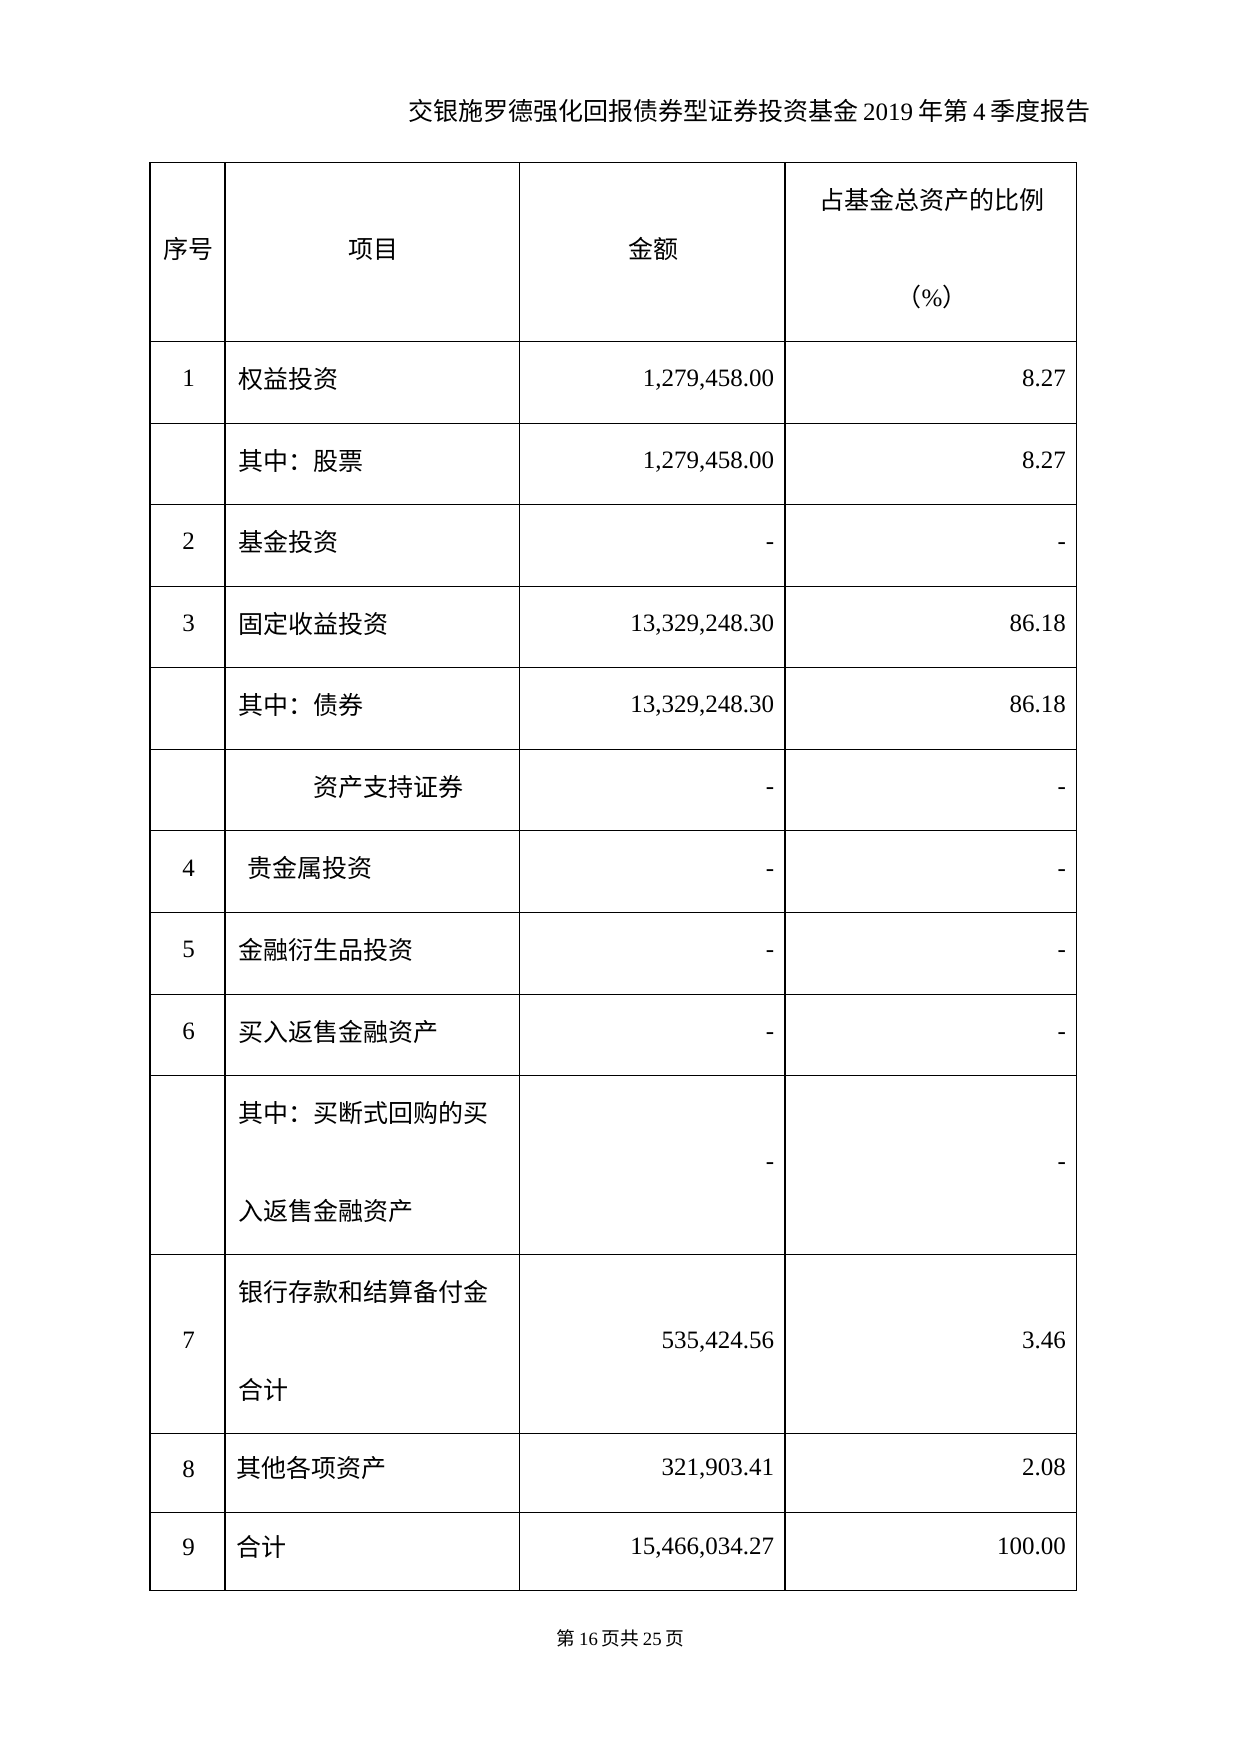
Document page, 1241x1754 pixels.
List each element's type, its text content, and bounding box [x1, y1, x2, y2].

table_cell 7 [151, 1255, 224, 1433]
table_cell - [520, 750, 784, 830]
table_cell 固定收益投资 [226, 587, 519, 667]
table_cell 买入返售金融资产 [226, 995, 519, 1075]
table_cell 8 [151, 1434, 224, 1512]
table_cell [151, 424, 224, 504]
table_cell 基金投资 [226, 505, 519, 586]
table_cell - [786, 1076, 1076, 1254]
table_header 占基金总资产的比例（%） [786, 163, 1076, 341]
table_header 项目 [226, 163, 519, 341]
table_cell 9 [151, 1513, 224, 1590]
table_cell 其中：买断式回购的买入返售金融资产 [226, 1076, 519, 1254]
table_cell 1,279,458.00 [520, 424, 784, 504]
table_cell 银行存款和结算备付金合计 [226, 1255, 519, 1433]
table_cell 13,329,248.30 [520, 668, 784, 749]
table_cell 其中：债券 [226, 668, 519, 749]
table_cell 3 [151, 587, 224, 667]
table_cell 86.18 [786, 668, 1076, 749]
table_cell - [520, 913, 784, 993]
table_cell - [520, 1076, 784, 1254]
table_cell 3.46 [786, 1255, 1076, 1433]
table_cell [151, 750, 224, 830]
table_cell 13,329,248.30 [520, 587, 784, 667]
table_header 金额 [520, 163, 784, 341]
table_cell [151, 668, 224, 749]
table_cell 其他各项资产 [226, 1434, 519, 1512]
table_cell - [786, 505, 1076, 586]
table_cell 2 [151, 505, 224, 586]
table_header 序号 [151, 163, 224, 341]
table_cell - [786, 913, 1076, 993]
table_cell 5 [151, 913, 224, 993]
table_cell 金融衍生品投资 [226, 913, 519, 993]
table_cell 2.08 [786, 1434, 1076, 1512]
table_cell - [520, 831, 784, 912]
table_cell - [786, 995, 1076, 1075]
table_cell - [786, 750, 1076, 830]
table_cell 其中：股票 [226, 424, 519, 504]
table_cell 贵金属投资 [226, 831, 519, 912]
table_cell - [786, 831, 1076, 912]
table_cell 86.18 [786, 587, 1076, 667]
table_cell 合计 [226, 1513, 519, 1590]
table_cell 100.00 [786, 1513, 1076, 1590]
table_cell - [520, 505, 784, 586]
table_cell [151, 1076, 224, 1254]
table_cell 321,903.41 [520, 1434, 784, 1512]
table_cell 权益投资 [226, 342, 519, 423]
table_cell 1 [151, 342, 224, 423]
table_cell 4 [151, 831, 224, 912]
table_cell - [520, 995, 784, 1075]
table_cell 8.27 [786, 342, 1076, 423]
table_cell 535,424.56 [520, 1255, 784, 1433]
table_cell 资产支持证券 [226, 750, 519, 830]
table_cell 6 [151, 995, 224, 1075]
table_cell 15,466,034.27 [520, 1513, 784, 1590]
table_cell 8.27 [786, 424, 1076, 504]
table_cell 1,279,458.00 [520, 342, 784, 423]
